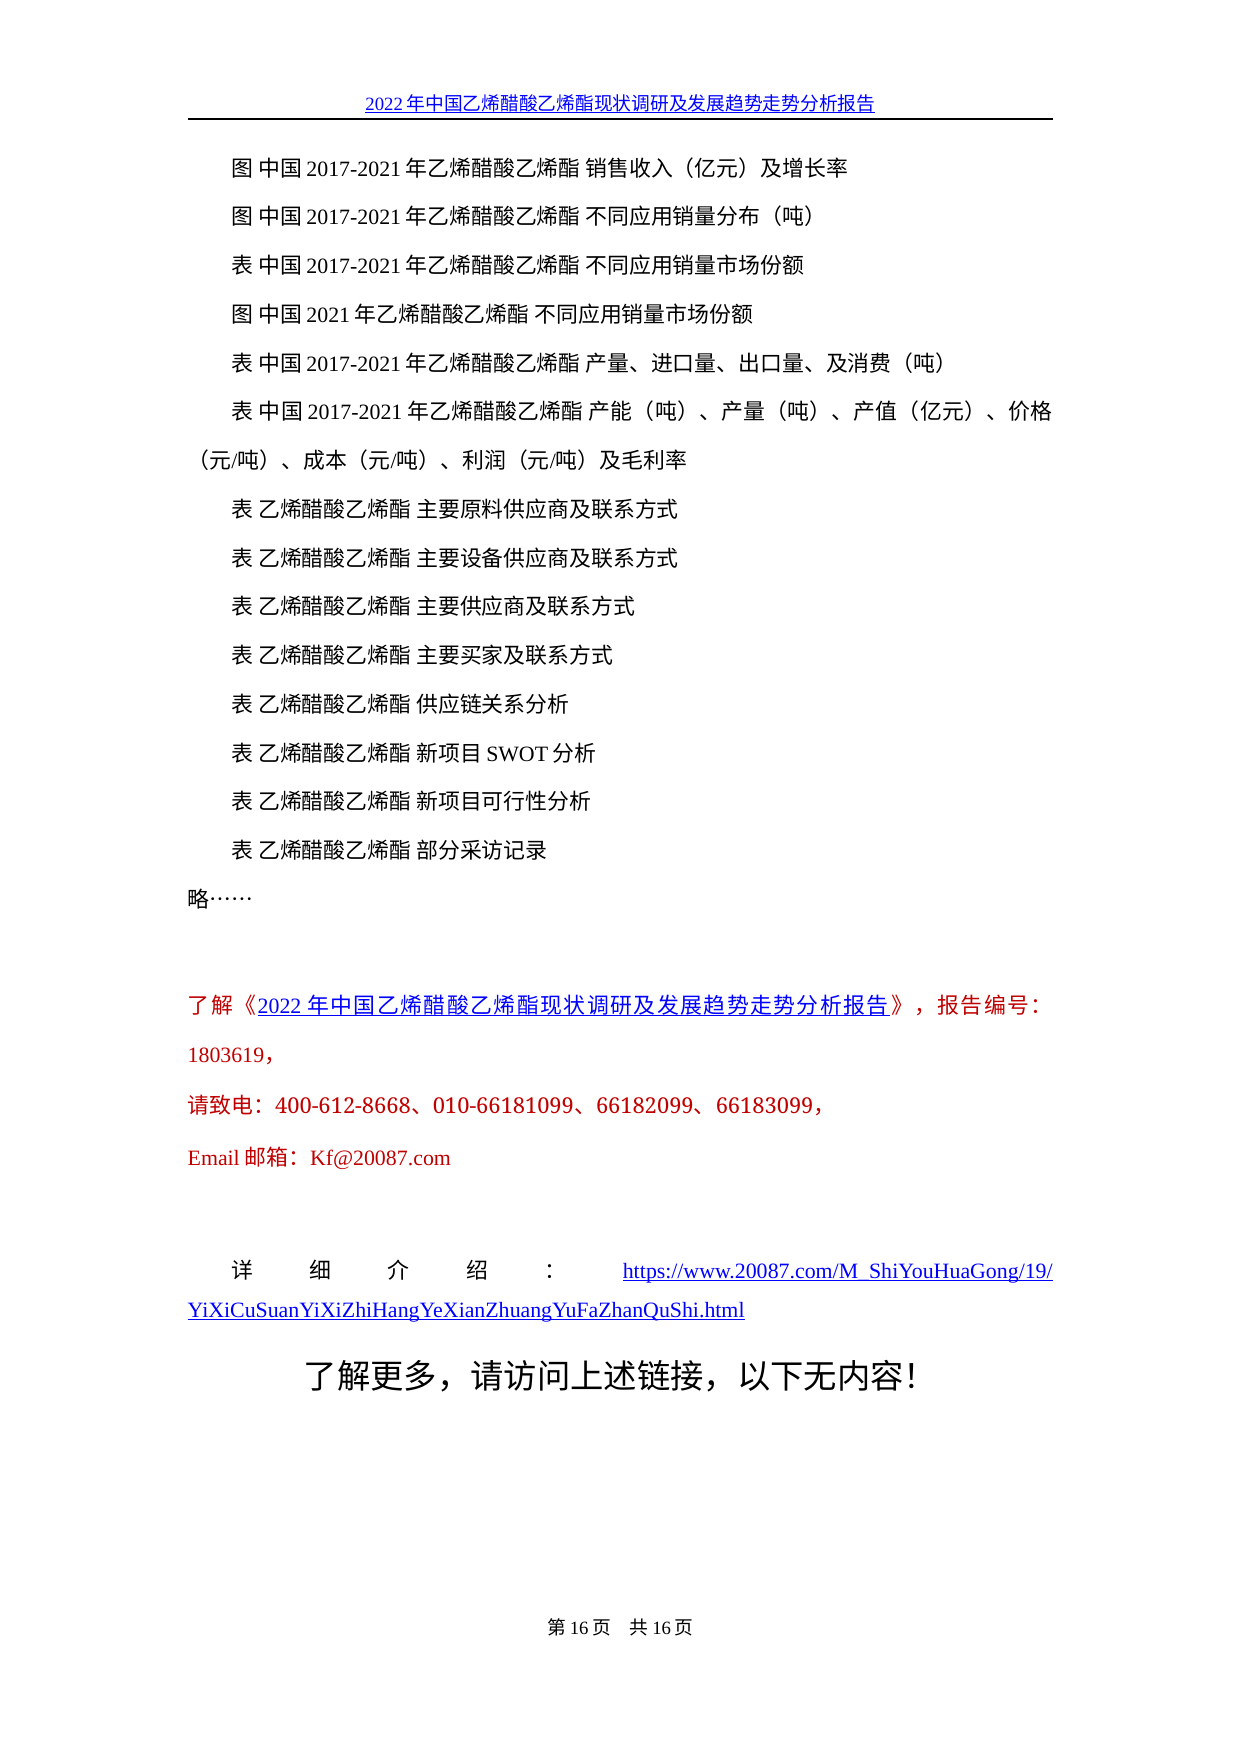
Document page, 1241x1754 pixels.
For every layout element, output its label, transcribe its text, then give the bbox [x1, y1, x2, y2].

text 详细介绍：https://www.20087.com/M_ShiYouHuaGong/19/YiXiCuSuanYiXiZhiHangYeXianZhuangYuFaZhanQuShi.html [187, 1253, 1053, 1326]
text 请致电：400-612-8668、010-66181099、66182099、66183099， [187, 1088, 1053, 1121]
title 了解更多，请访问上述链接，以下无内容！ [187, 1342, 1053, 1407]
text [187, 150, 1053, 914]
text Email邮箱：Kf@20087.com [187, 1140, 1053, 1172]
text 了解《2022年中国乙烯醋酸乙烯酯现状调研及发展趋势走势分析报告》，报告编号：1803619， [187, 988, 1053, 1069]
